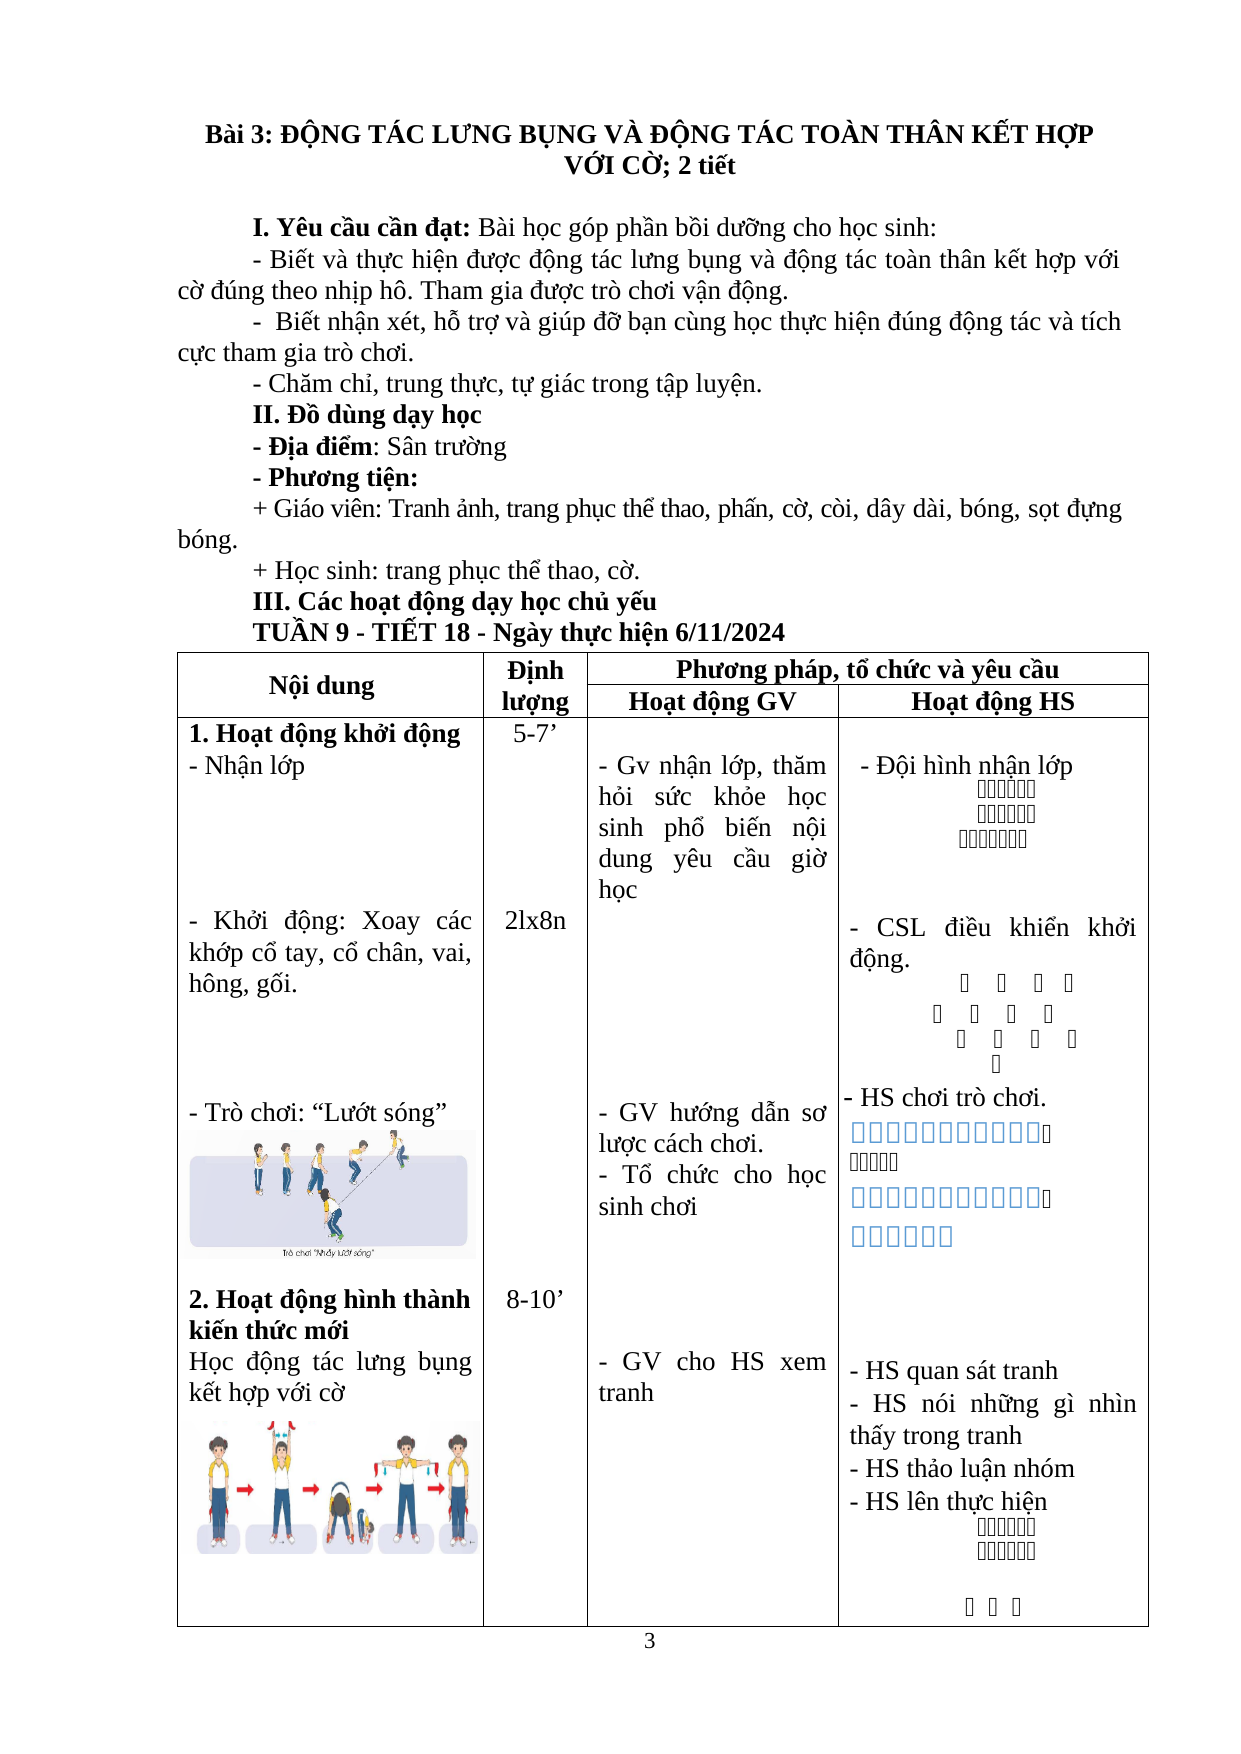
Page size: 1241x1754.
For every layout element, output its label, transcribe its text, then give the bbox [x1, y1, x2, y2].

text + Giáo viên: Tranh ảnh, trang phục thể thao, phấn, cờ, còi, dây dài, bóng, sọt đựng bóng. [177, 492, 1122, 554]
table_cell Hoạt động GV [588, 685, 838, 717]
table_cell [839, 718, 1148, 1626]
text III. Các hoạt động dạy học chủ yếu [177, 585, 1122, 616]
picture [180, 1421, 480, 1553]
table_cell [178, 718, 483, 1626]
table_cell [484, 718, 587, 1626]
table_header Nội dung [178, 653, 483, 717]
table_cell Hoạt động HS [839, 685, 1148, 717]
text - Biết nhận xét, hỗ trợ và giúp đỡ bạn cùng học thực hiện đúng động tác và tích cực tham gia trò chơi. [177, 305, 1122, 367]
text TUẦN 9 - TIẾT 18 - Ngày thực hiện 6/11/2024 [177, 616, 1122, 648]
text - Phương tiện: [177, 461, 1122, 492]
text Bài 3: ĐỘNG TÁC LƯNG BỤNG VÀ ĐỘNG TÁC TOÀN THÂN KẾT HỢP VỚI CỜ; 2 tiết [177, 118, 1122, 180]
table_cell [588, 718, 838, 1626]
table_header Định lượng [484, 653, 587, 717]
text II. Đồ dùng dạy học [177, 398, 1122, 429]
table_header Phương pháp, tổ chức và yêu cầu [588, 653, 1148, 684]
text - Chăm chỉ, trung thực, tự giác trong tập luyện. [177, 367, 1122, 398]
picture [178, 1130, 476, 1258]
text - Biết và thực hiện được động tác lưng bụng và động tác toàn thân kết hợp với cờ đúng theo nhịp hô. Tham gia được trò chơi vận động. [177, 243, 1122, 305]
text I. Yêu cầu cần đạt: Bài học góp phần bồi dưỡng cho học sinh: [177, 212, 1122, 243]
text - Địa điểm: Sân trường [177, 429, 1122, 461]
text + Học sinh: trang phục thể thao, cờ. [177, 554, 1122, 585]
